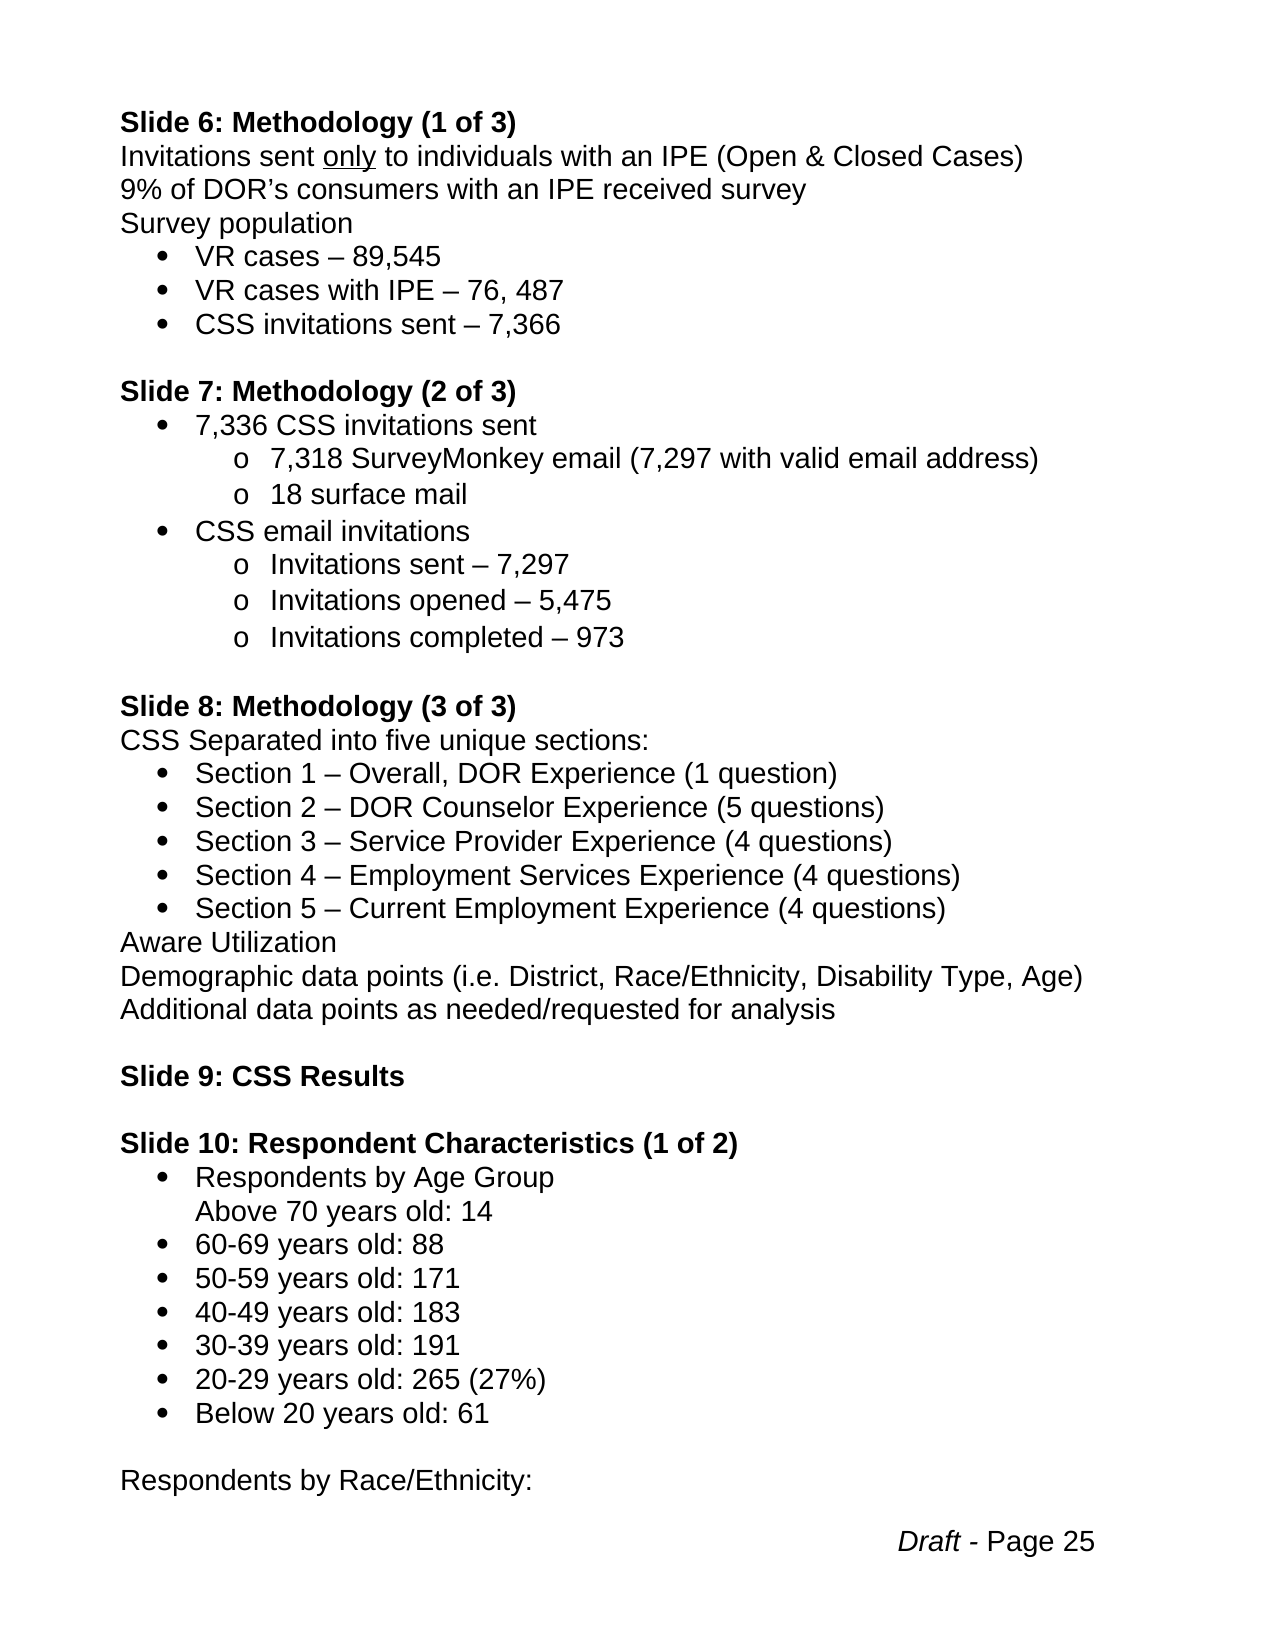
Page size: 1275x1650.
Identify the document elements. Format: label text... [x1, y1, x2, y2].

text Demographic data points (i.e. District, Race/Ethnicity, Disability Type, Age) [120, 959, 1155, 992]
list 50-59 years old: 171 [157, 1261, 1155, 1295]
list Section 3 – Service Provider Experience (4 questions) [157, 824, 1155, 858]
subtitle Slide 10: Respondent Characteristics (1 of 2) [120, 1126, 1155, 1160]
list Section 4 – Employment Services Experience (4 questions) [157, 858, 1155, 891]
list VR cases with IPE – 76, 487 [157, 273, 1155, 307]
list CSS invitations sent – 7,366 [157, 307, 1155, 340]
list VR cases – 89,545 [157, 239, 1155, 273]
list 30-39 years old: 191 [157, 1328, 1155, 1362]
text Respondents by Race/Ethnicity: [120, 1463, 1155, 1497]
list Section 1 – Overall, DOR Experience (1 question) [157, 756, 1155, 790]
text Invitations sent only to individuals with an IPE (Open & Closed Cases) [120, 138, 1155, 172]
text CSS Separated into five unique sections: [120, 723, 1155, 756]
list 18 surface mail [232, 477, 1155, 513]
text Survey population [120, 206, 1155, 239]
subtitle Slide 7: Methodology (2 of 3) [120, 374, 1155, 407]
list 7,318 SurveyMonkey email (7,297 with valid email address) [232, 441, 1155, 477]
list CSS email invitations [157, 513, 1155, 547]
list Invitations opened – 5,475 [232, 583, 1155, 619]
list Invitations completed – 973 [232, 619, 1155, 656]
list Section 2 – DOR Counselor Experience (5 questions) [157, 790, 1155, 824]
text 9% of DOR’s consumers with an IPE received survey [120, 172, 1155, 206]
list Below 20 years old: 61 [157, 1396, 1155, 1430]
list 20-29 years old: 265 (27%) [157, 1362, 1155, 1396]
list Section 5 – Current Employment Experience (4 questions) [157, 891, 1155, 925]
subtitle Slide 8: Methodology (3 of 3) [120, 689, 1155, 723]
list 40-49 years old: 183 [157, 1295, 1155, 1328]
list Respondents by Age Group Above 70 years old: 14 [157, 1160, 1155, 1227]
text Aware Utilization [120, 925, 1155, 959]
list 60-69 years old: 88 [157, 1227, 1155, 1261]
text Additional data points as needed/requested for analysis [120, 992, 1155, 1026]
list Invitations sent – 7,297 [232, 547, 1155, 583]
subtitle Slide 9: CSS Results [120, 1059, 1155, 1093]
list 7,336 CSS invitations sent [157, 407, 1155, 441]
subtitle Slide 6: Methodology (1 of 3) [120, 105, 1155, 138]
